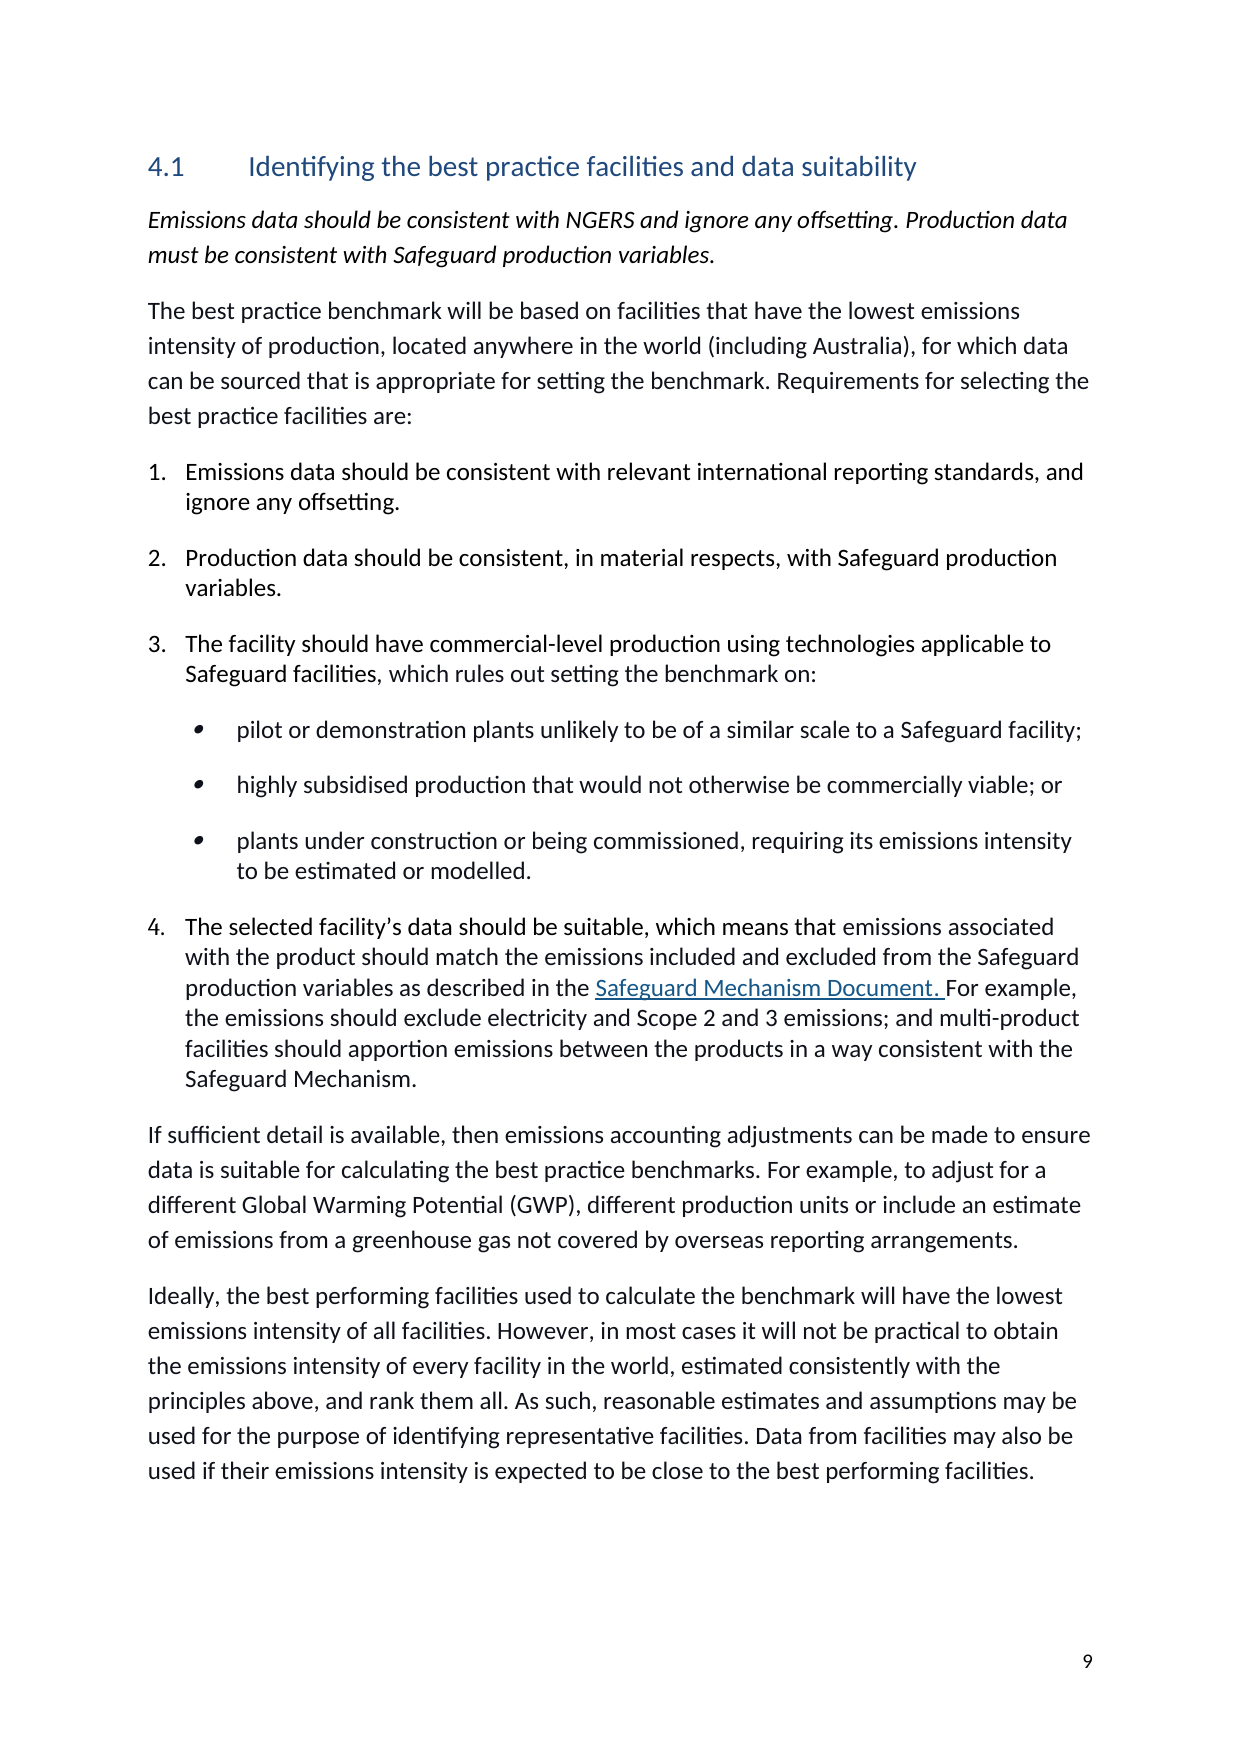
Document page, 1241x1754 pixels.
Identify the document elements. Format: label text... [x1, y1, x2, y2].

list The facility should have commercial-level production using technologies applicable to Safeguard facilities, which rules out setting the benchmark on: [148, 628, 1092, 689]
list The selected facility’s data should be suitable, which means that emissions associated with the product should match the emissions included and excluded from the Safeguard production variables as described in the Safeguard Mechanism Document. For example, the emissions should exclude electricity and Scope 2 and 3 emissions; and multi-product facilities should apportion emissions between the products in a way consistent with the Safeguard Mechanism. [148, 911, 1092, 1094]
text Ideally, the best performing facilities used to calculate the benchmark will have the lowest emissions intensity of all facilities. However, in most cases it will not be practical to obtain the emissions intensity of every facility in the world, estimated consistently with the principles above, and rank them all. As such, reasonable estimates and assumptions may be used for the purpose of identifying representative facilities. Data from facilities may also be used if their emissions intensity is expected to be close to the best performing facilities. [148, 1280, 1092, 1486]
subtitle Identifying the best practice facilities and data suitability [148, 148, 1092, 183]
list Production data should be consistent, in material respects, with Safeguard production variables. [148, 542, 1092, 603]
list pilot or demonstration plants unlikely to be of a similar scale to a Safeguard facility; [192, 714, 1092, 744]
list highly subsidised production that would not otherwise be commercially viable; or [192, 769, 1092, 800]
text If sufficient detail is available, then emissions accounting adjustments can be made to ensure data is suitable for calculating the best practice benchmarks. For example, to adjust for a different Global Warming Potential (GWP), different production units or include an estimate of emissions from a greenhouse gas not covered by overseas reporting arrangements. [148, 1119, 1092, 1255]
text The best practice benchmark will be based on facilities that have the lowest emissions intensity of production, located anywhere in the world (including Australia), for which data can be sourced that is appropriate for setting the benchmark. Requirements for selecting the best practice facilities are: [148, 295, 1092, 431]
list plants under construction or being commissioned, requiring its emissions intensity to be estimated or modelled. [192, 825, 1092, 886]
text Emissions data should be consistent with NGERS and ignore any offsetting. Production data must be consistent with Safeguard production variables. [148, 204, 1092, 270]
list Emissions data should be consistent with relevant international reporting standards, and ignore any offsetting. [148, 456, 1092, 517]
